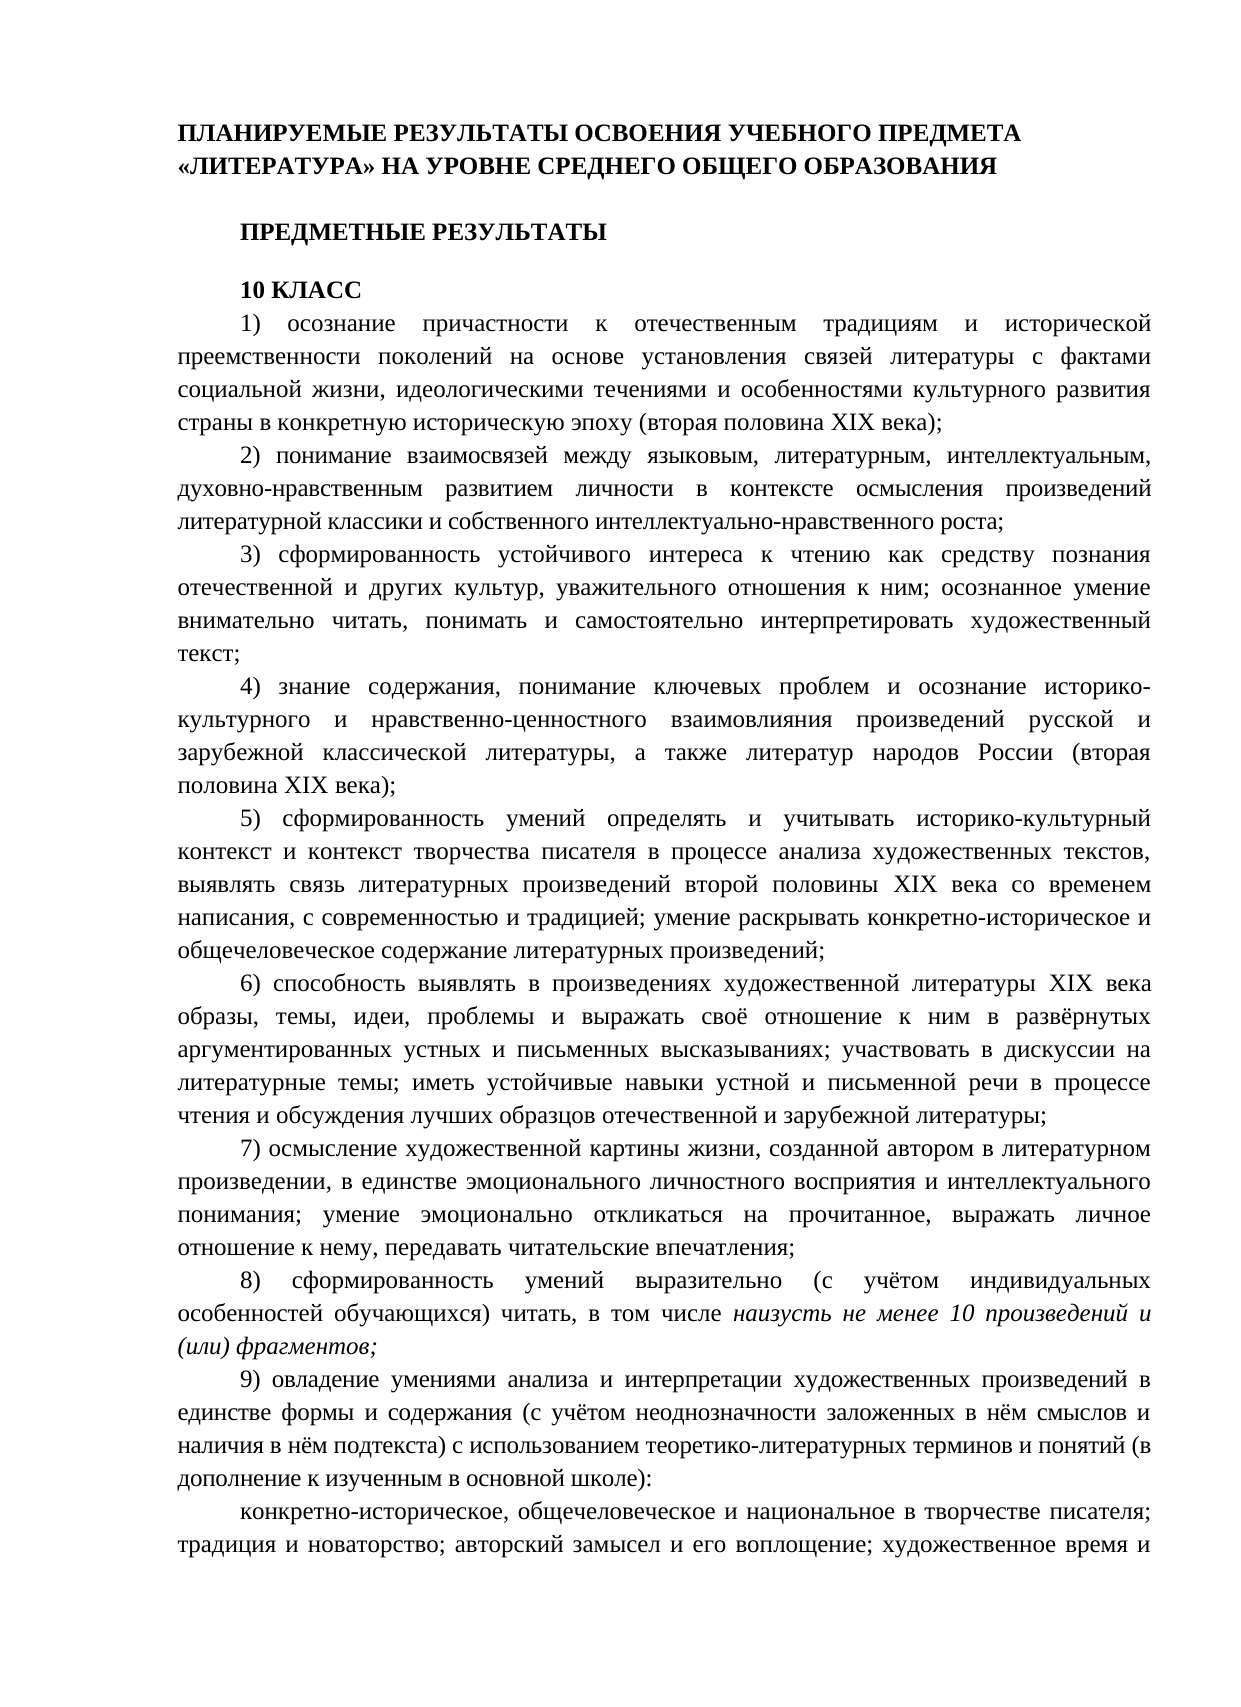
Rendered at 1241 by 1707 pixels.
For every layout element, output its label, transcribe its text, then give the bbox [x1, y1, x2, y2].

text 8) сформированность умений выразительно (с учётом индивидуальных особенностей обучающихся) читать, в том числе наизусть не менее 10 произведений и (или) фрагментов; [177, 1265, 1152, 1360]
text 5) сформированность умений определять и учитывать историко-культурный контекст и контекст творчества писателя в процессе анализа художественных текстов, выявлять связь литературных произведений второй половины XIX века со временем написания, с современностью и традицией; умение раскрывать конкретно-историческое и общечеловеческое содержание литературных произведений; [177, 803, 1152, 964]
text 1) осознание причастности к отечественным традициям и исторической преемственности поколений на основе установления связей литературы с фактами социальной жизни, идеологическими течениями и особенностями культурного развития страны в конкретную историческую эпоху (вторая половина XIX века); [177, 308, 1152, 436]
text 9) овладение умениями анализа и интерпретации художественных произведений в единстве формы и содержания (с учётом неоднозначности заложенных в нём смыслов и наличия в нём подтекста) с использованием теоретико-литературных терминов и понятий (в дополнение к изученным в основной школе): [177, 1364, 1152, 1492]
text 3) сформированность устойчивого интереса к чтению как средству познания отечественной и других культур, уважительного отношения к ним; осознанное умение внимательно читать, понимать и самостоятельно интерпретировать художественный текст; [177, 539, 1152, 667]
text 10 КЛАСС [177, 275, 1152, 303]
text 7) осмысление художественной картины жизни, созданной автором в литературном произведении, в единстве эмоционального личностного восприятия и интеллектуального понимания; умение эмоционально откликаться на прочитанное, выражать личное отношение к нему, передавать читательские впечатления; [177, 1133, 1152, 1261]
text ПРЕДМЕТНЫЕ РЕЗУЛЬТАТЫ [177, 217, 1152, 246]
text 2) понимание взаимосвязей между языковым, литературным, интеллектуальным, духовно-нравственным развитием личности в контексте осмысления произведений литературной классики и собственного интеллектуально-нравственного роста; [177, 440, 1152, 534]
text ПЛАНИРУЕМЫЕ РЕЗУЛЬТАТЫ ОСВОЕНИЯ УЧЕБНОГО ПРЕДМЕТА «ЛИТЕРАТУРА» НА УРОВНЕ СРЕДНЕГО ОБЩЕГО ОБРАЗОВАНИЯ [177, 118, 1152, 180]
text 4) знание содержания, понимание ключевых проблем и осознание историко-культурного и нравственно-ценностного взаимовлияния произведений русской и зарубежной классической литературы, а также литератур народов России (вторая половина XIX века); [177, 671, 1152, 799]
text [177, 1496, 1152, 1558]
text 6) способность выявлять в произведениях художественной литературы XIX века образы, темы, идеи, проблемы и выражать своё отношение к ним в развёрнутых аргументированных устных и письменных высказываниях; участвовать в дискуссии на литературные темы; иметь устойчивые навыки устной и письменной речи в процессе чтения и обсуждения лучших образцов отечественной и зарубежной литературы; [177, 968, 1152, 1129]
